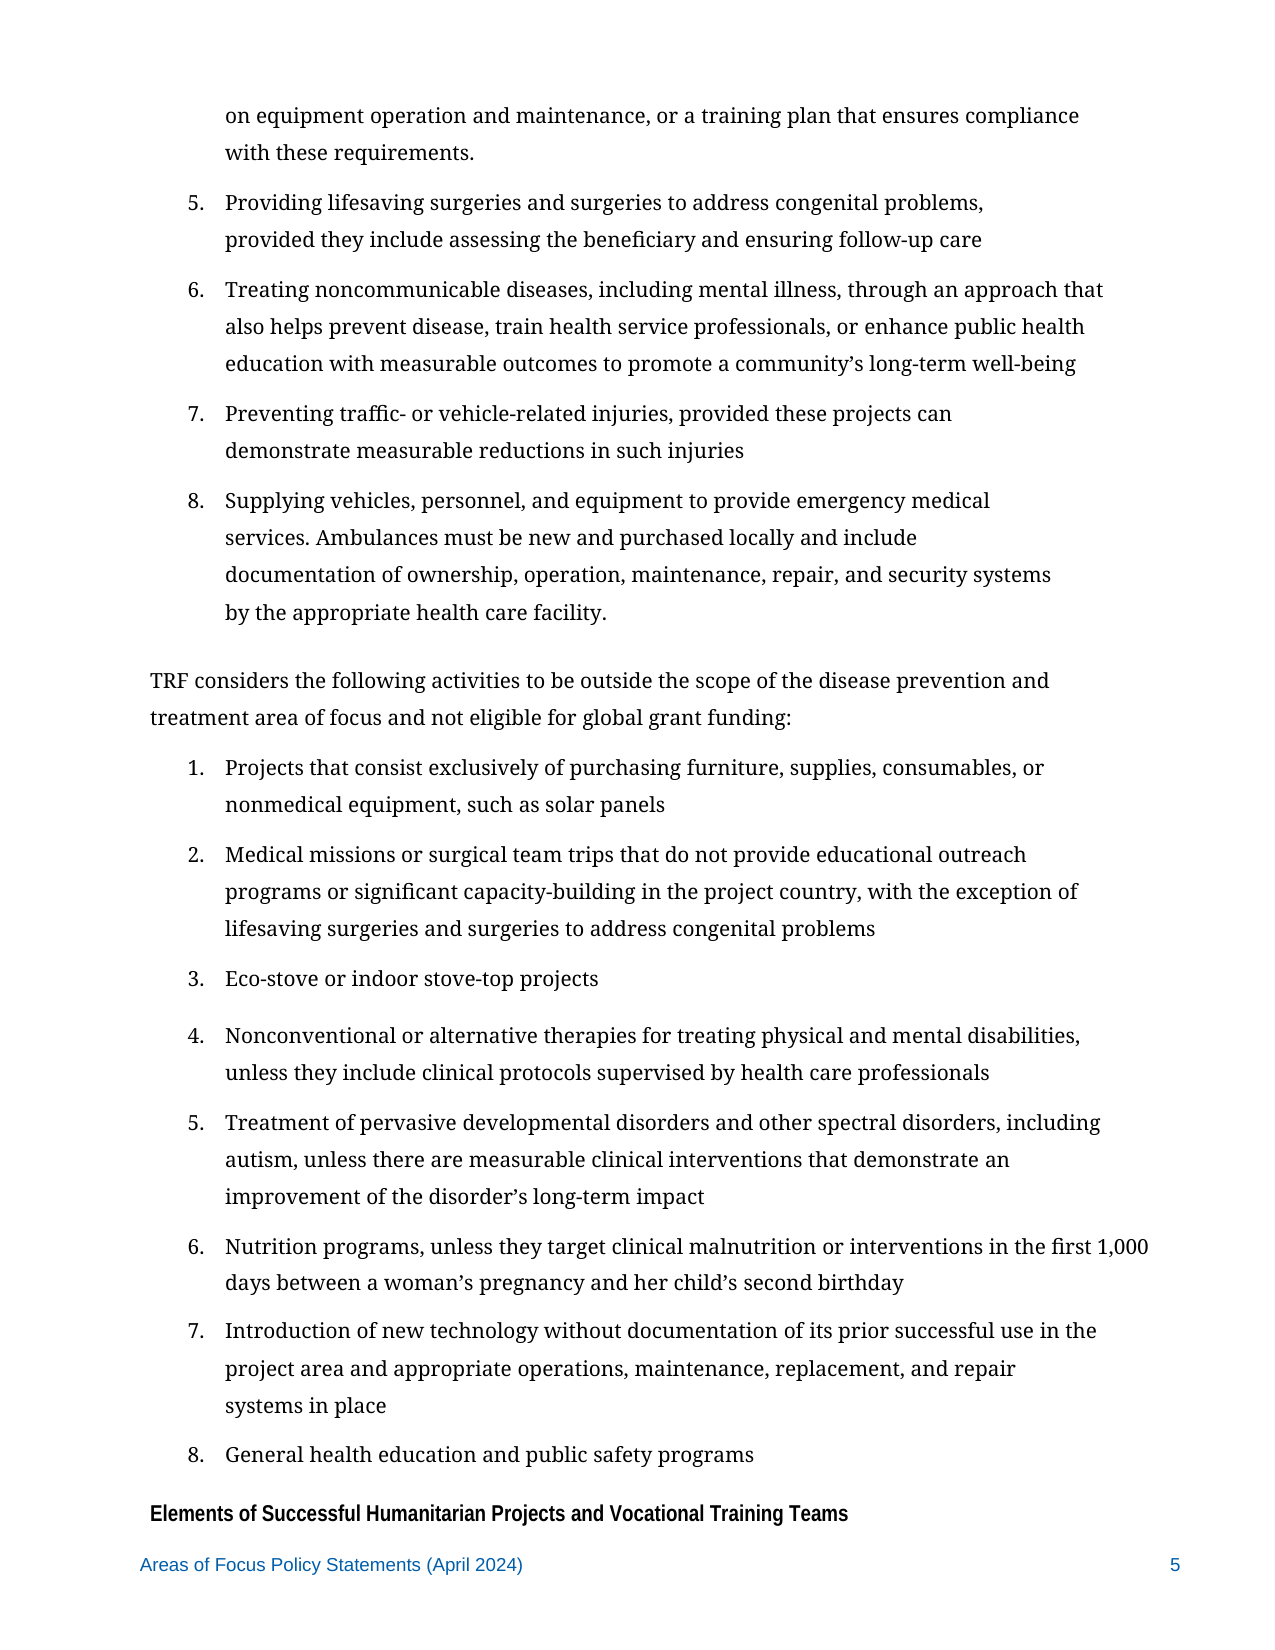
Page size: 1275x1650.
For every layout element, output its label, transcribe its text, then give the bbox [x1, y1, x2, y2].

list Nonconventional or alternative therapies for treating physical and mental disabilities, unless they include clinical protocols supervised by health care professionals [187, 1021, 1119, 1087]
list Projects that consist exclusively of purchasing furniture, supplies, consumables, or nonmedical equipment, such as solar panels [187, 753, 1095, 819]
text Elements of Successful Humanitarian Projects and Vocational Training Teams [150, 1500, 1185, 1527]
list Providing lifesaving surgeries and surgeries to address congenital problems, provided they include assessing the beneficiary and ensuring follow-up care [187, 188, 1055, 254]
list Medical missions or surgical team trips that do not provide educational outreach programs or significant capacity-building in the project country, with the exception of lifesaving surgeries and surgeries to address congenital problems [187, 840, 1114, 943]
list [187, 101, 1107, 167]
list Treatment of pervasive developmental disorders and other spectral disorders, including autism, unless there are measurable clinical interventions that demonstrate an improvement of the disorder’s long-term impact [187, 1108, 1103, 1211]
list Introduction of new technology without documentation of its prior successful use in the project area and appropriate operations, maintenance, replacement, and repair systems in place [187, 1316, 1098, 1419]
list Treating noncommunicable diseases, including mental illness, through an approach that also helps prevent disease, train health service professionals, or enhance public health education with measurable outcomes to promote a community’s long-term well-being [187, 275, 1114, 378]
list Eco-stove or indoor stove-top projects [187, 964, 1185, 992]
list Nutrition programs, unless they target clinical malnutrition or interventions in the first 1,000 [187, 1232, 1185, 1260]
text TRF considers the following activities to be outside the scope of the disease prevention and treatment area of focus and not eligible for global grant funding: [150, 666, 1125, 732]
text days between a woman’s pregnancy and her child’s second birthday [225, 1268, 1185, 1296]
list Supplying vehicles, personnel, and equipment to provide emergency medical services. Ambulances must be new and purchased locally and include documentation of ownership, operation, maintenance, repair, and security systems by the appropriate health care facility. [187, 486, 1065, 626]
list Preventing traffic- or vehicle-related injuries, provided these projects can demonstrate measurable reductions in such injuries [187, 399, 1019, 465]
list General health education and public safety programs [187, 1441, 1185, 1469]
